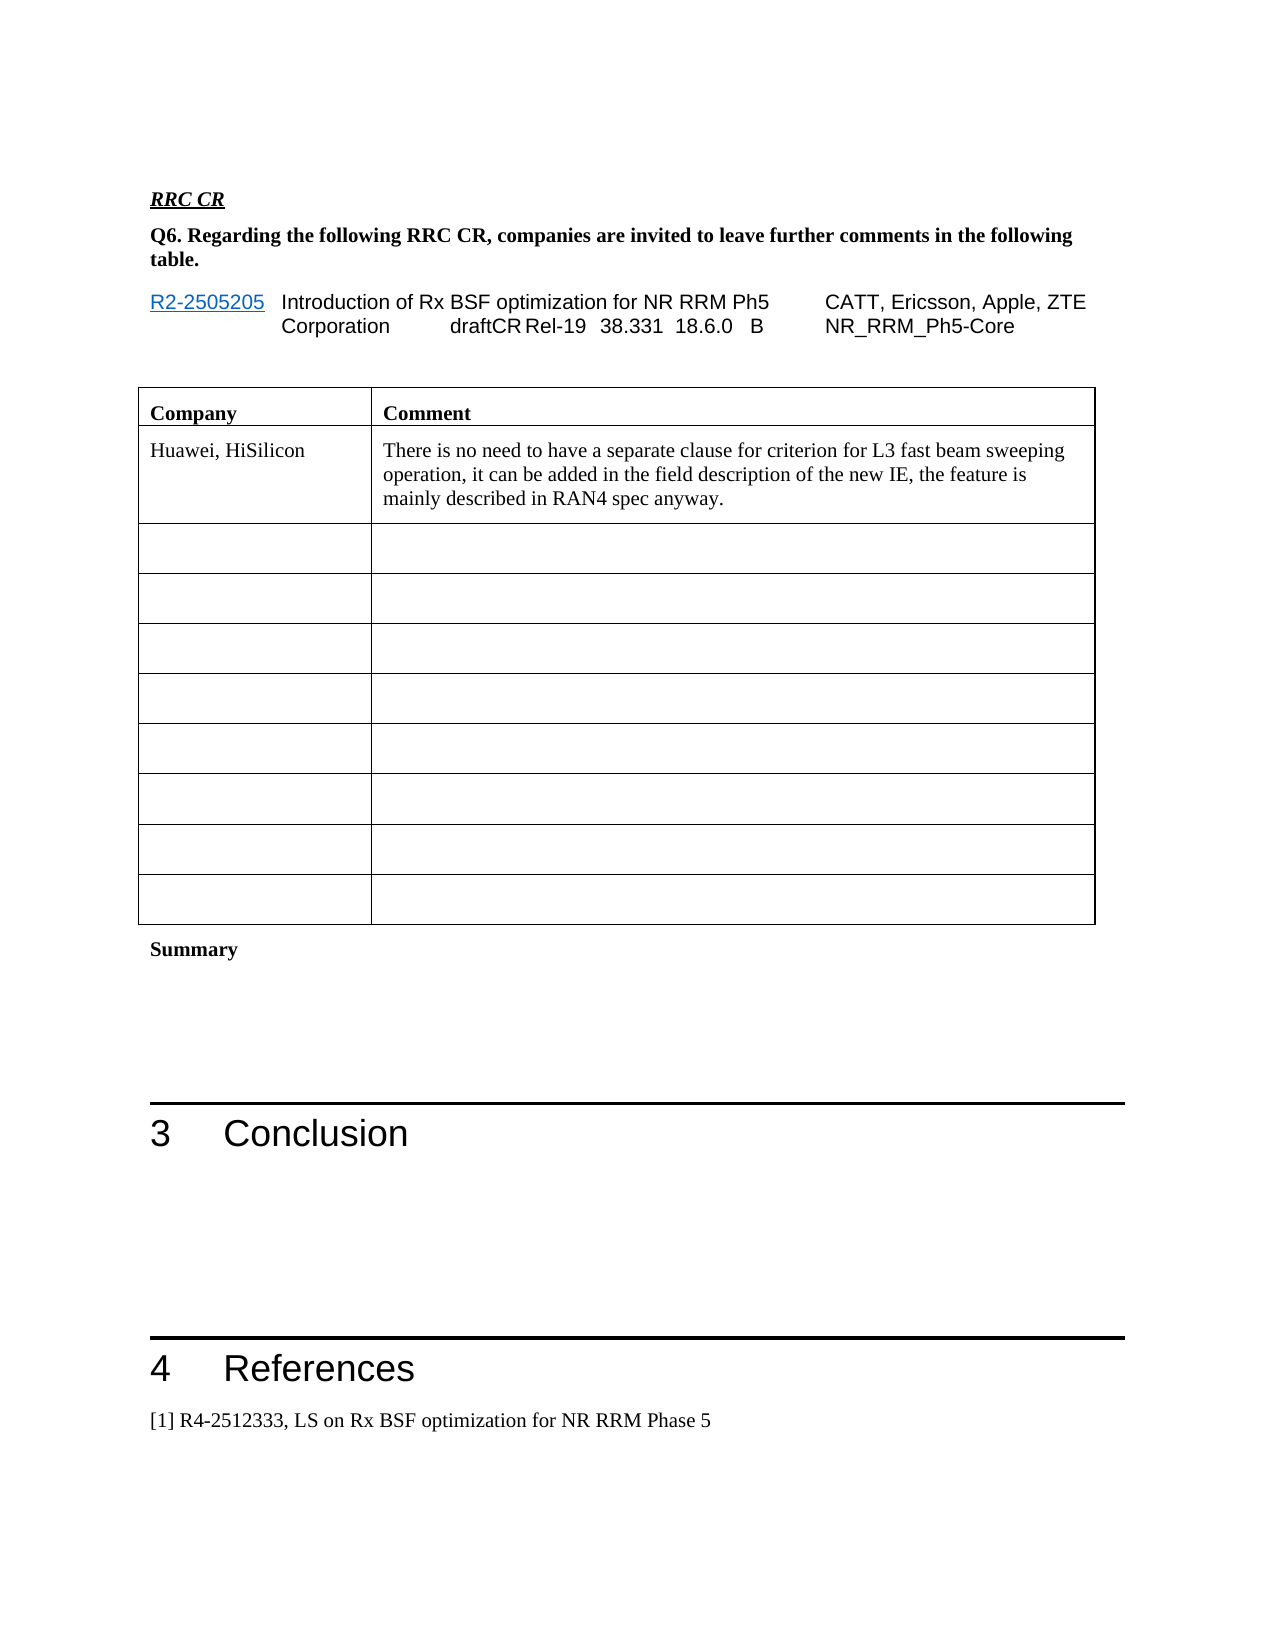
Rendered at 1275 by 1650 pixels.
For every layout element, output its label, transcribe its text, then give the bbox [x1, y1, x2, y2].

table_cell There is no need to have a separate clause for criterion for L3 fast beam sweeping operation, it can be added in the field description of the new IE, the feature is mainly described in RAN4 spec anyway. [372, 426, 1094, 523]
table_header Comment [372, 388, 1094, 424]
table_cell [372, 825, 1094, 873]
table_cell Huawei, HiSilicon [139, 426, 371, 523]
table_cell [139, 774, 371, 823]
table_cell [139, 574, 371, 623]
table_cell [139, 724, 371, 773]
table_cell [372, 674, 1094, 723]
table_cell [372, 875, 1094, 924]
subtitle Q6. Regarding the following RRC CR, companies are invited to leave further comments in the following table. [150, 223, 1125, 271]
text RRC CR [150, 187, 1125, 211]
table_cell [372, 524, 1094, 573]
title R2-2505205 Introduction of Rx BSF optimization for NR RRM Ph5 CATT, Ericsson, Apple, ZTE Corporation draftCR Rel-19 38.331 18.6.0 B NR_RRM_Ph5-Core [150, 290, 1125, 338]
table_cell [139, 524, 371, 573]
table_cell [139, 674, 371, 723]
table_cell [139, 875, 371, 924]
subtitle References [150, 1340, 1125, 1389]
table_cell [372, 624, 1094, 673]
table_cell [372, 574, 1094, 623]
subtitle Summary [150, 937, 1125, 961]
subtitle Conclusion [150, 1105, 1125, 1155]
table_header Company [139, 388, 371, 424]
table_cell [372, 724, 1094, 773]
table_cell [139, 624, 371, 673]
table_cell [372, 774, 1094, 823]
text [1] R4-2512333, LS on Rx BSF optimization for NR RRM Phase 5 [150, 1408, 1125, 1432]
table_cell [139, 825, 371, 873]
